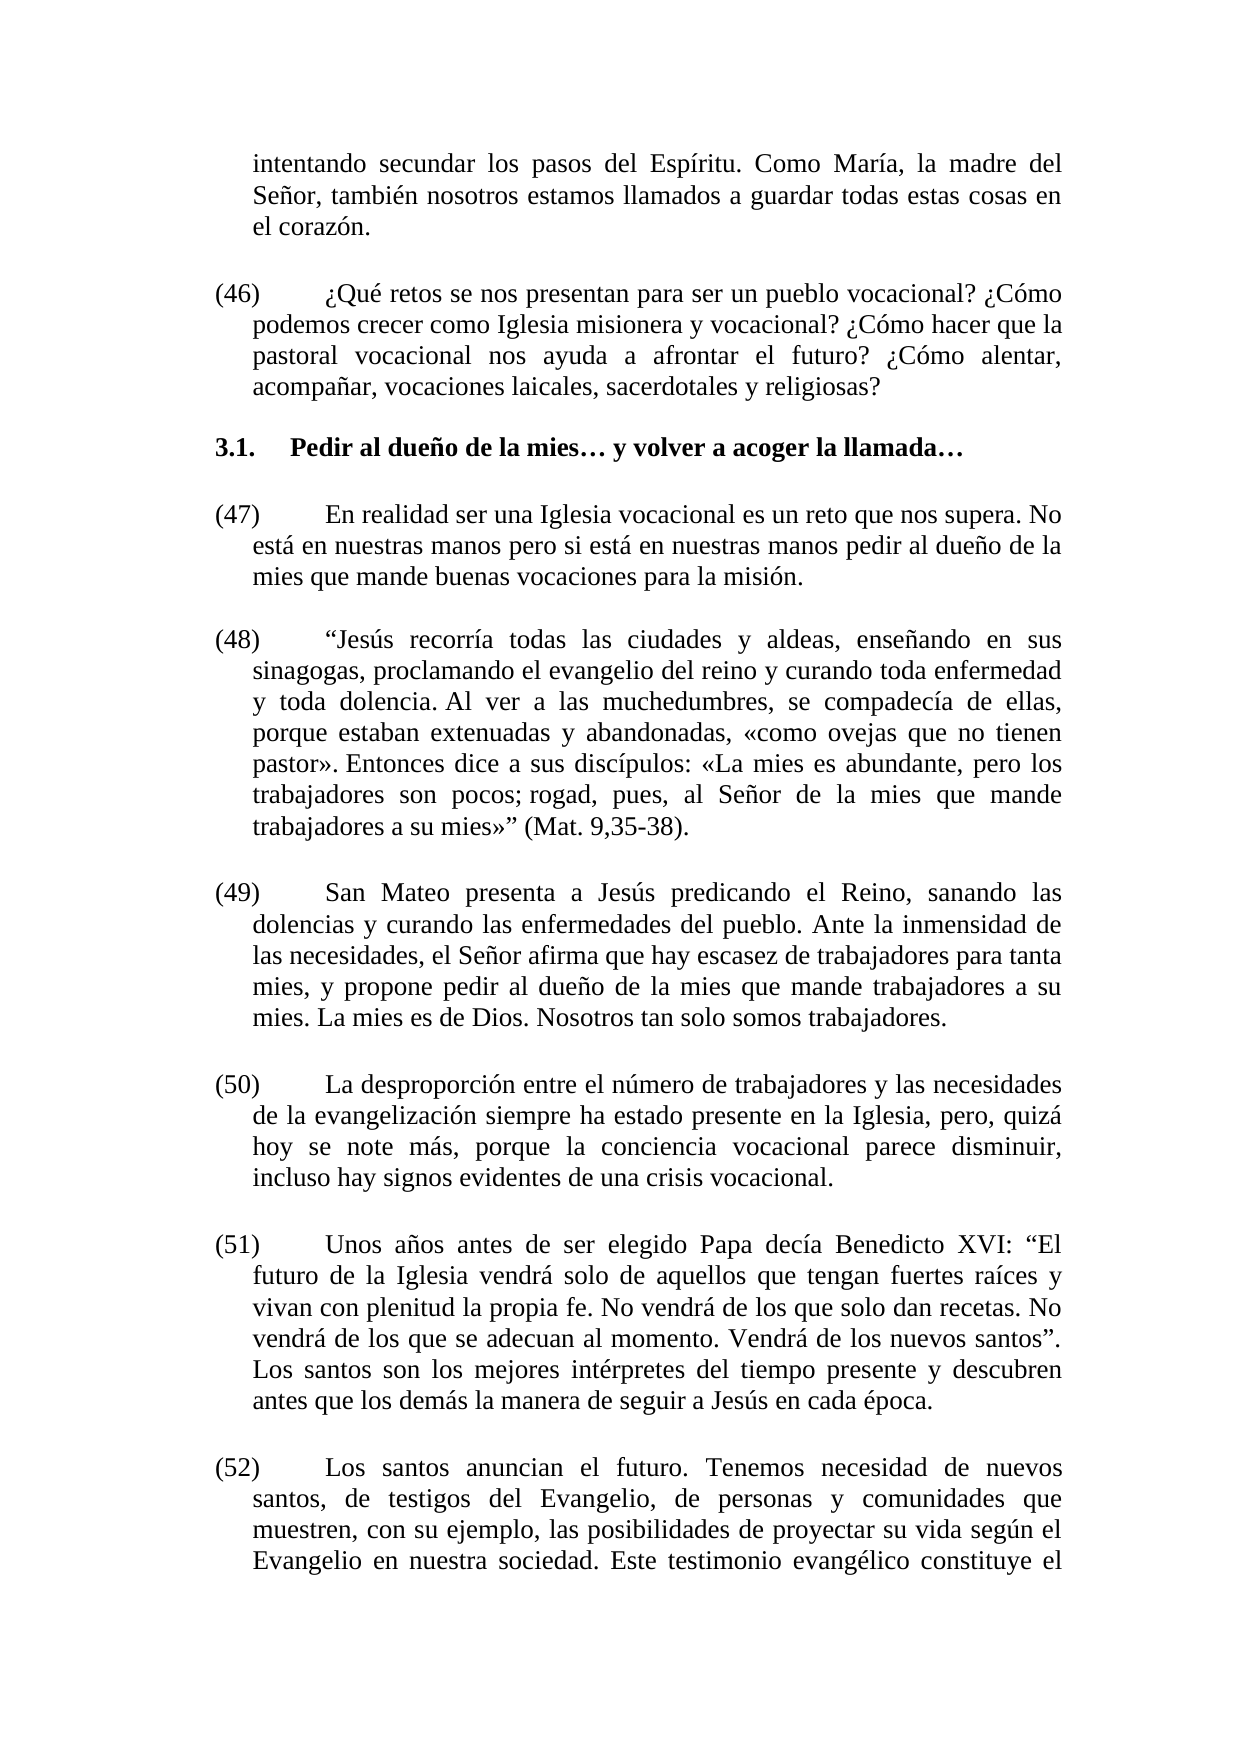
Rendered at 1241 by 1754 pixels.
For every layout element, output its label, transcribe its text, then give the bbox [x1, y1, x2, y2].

list “Jesús recorría todas las ciudades y aldeas, enseñando en sus sinagogas, proclamando el evangelio del reino y curando toda enfermedad y toda dolencia. Al ver a las muchedumbres, se compadecía de ellas, porque estaban extenuadas y abandonadas, «como ovejas que no tienen pastor». Entonces dice a sus discípulos: «La mies es abundante, pero los trabajadores son pocos; rogad, pues, al Señor de la mies que mande trabajadores a su mies»” (Mat. 9,35-38). [215, 623, 1063, 841]
list En realidad ser una Iglesia vocacional es un reto que nos supera. No está en nuestras manos pero si está en nuestras manos pedir al dueño de la mies que mande buenas vocaciones para la misión. [215, 498, 1063, 592]
list Pedir al dueño de la mies… y volver a acoger la llamada… [215, 431, 1063, 462]
list ¿Qué retos se nos presentan para ser un pueblo vocacional? ¿Cómo podemos crecer como Iglesia misionera y vocacional? ¿Cómo hacer que la pastoral vocacional nos ayuda a afrontar el futuro? ¿Cómo alentar, acompañar, vocaciones laicales, sacerdotales y religiosas? [215, 277, 1063, 401]
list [215, 148, 1063, 241]
list Unos años antes de ser elegido Papa decía Benedicto XVI: “El futuro de la Iglesia vendrá solo de aquellos que tengan fuertes raíces y vivan con plenitud la propia fe. No vendrá de los que solo dan recetas. No vendrá de los que se adecuan al momento. Vendrá de los nuevos santos”. Los santos son los mejores intérpretes del tiempo presente y descubren antes que los demás la manera de seguir a Jesús en cada época. [215, 1228, 1063, 1415]
list La desproporción entre el número de trabajadores y las necesidades de la evangelización siempre ha estado presente en la Iglesia, pero, quizá hoy se note más, porque la conciencia vocacional parece disminuir, incluso hay signos evidentes de una crisis vocacional. [215, 1068, 1063, 1193]
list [215, 1451, 1063, 1576]
list San Mateo presenta a Jesús predicando el Reino, sanando las dolencias y curando las enfermedades del pueblo. Ante la inmensidad de las necesidades, el Señor afirma que hay escasez de trabajadores para tanta mies, y propone pedir al dueño de la mies que mande trabajadores a su mies. La mies es de Dios. Nosotros tan solo somos trabajadores. [215, 877, 1063, 1032]
